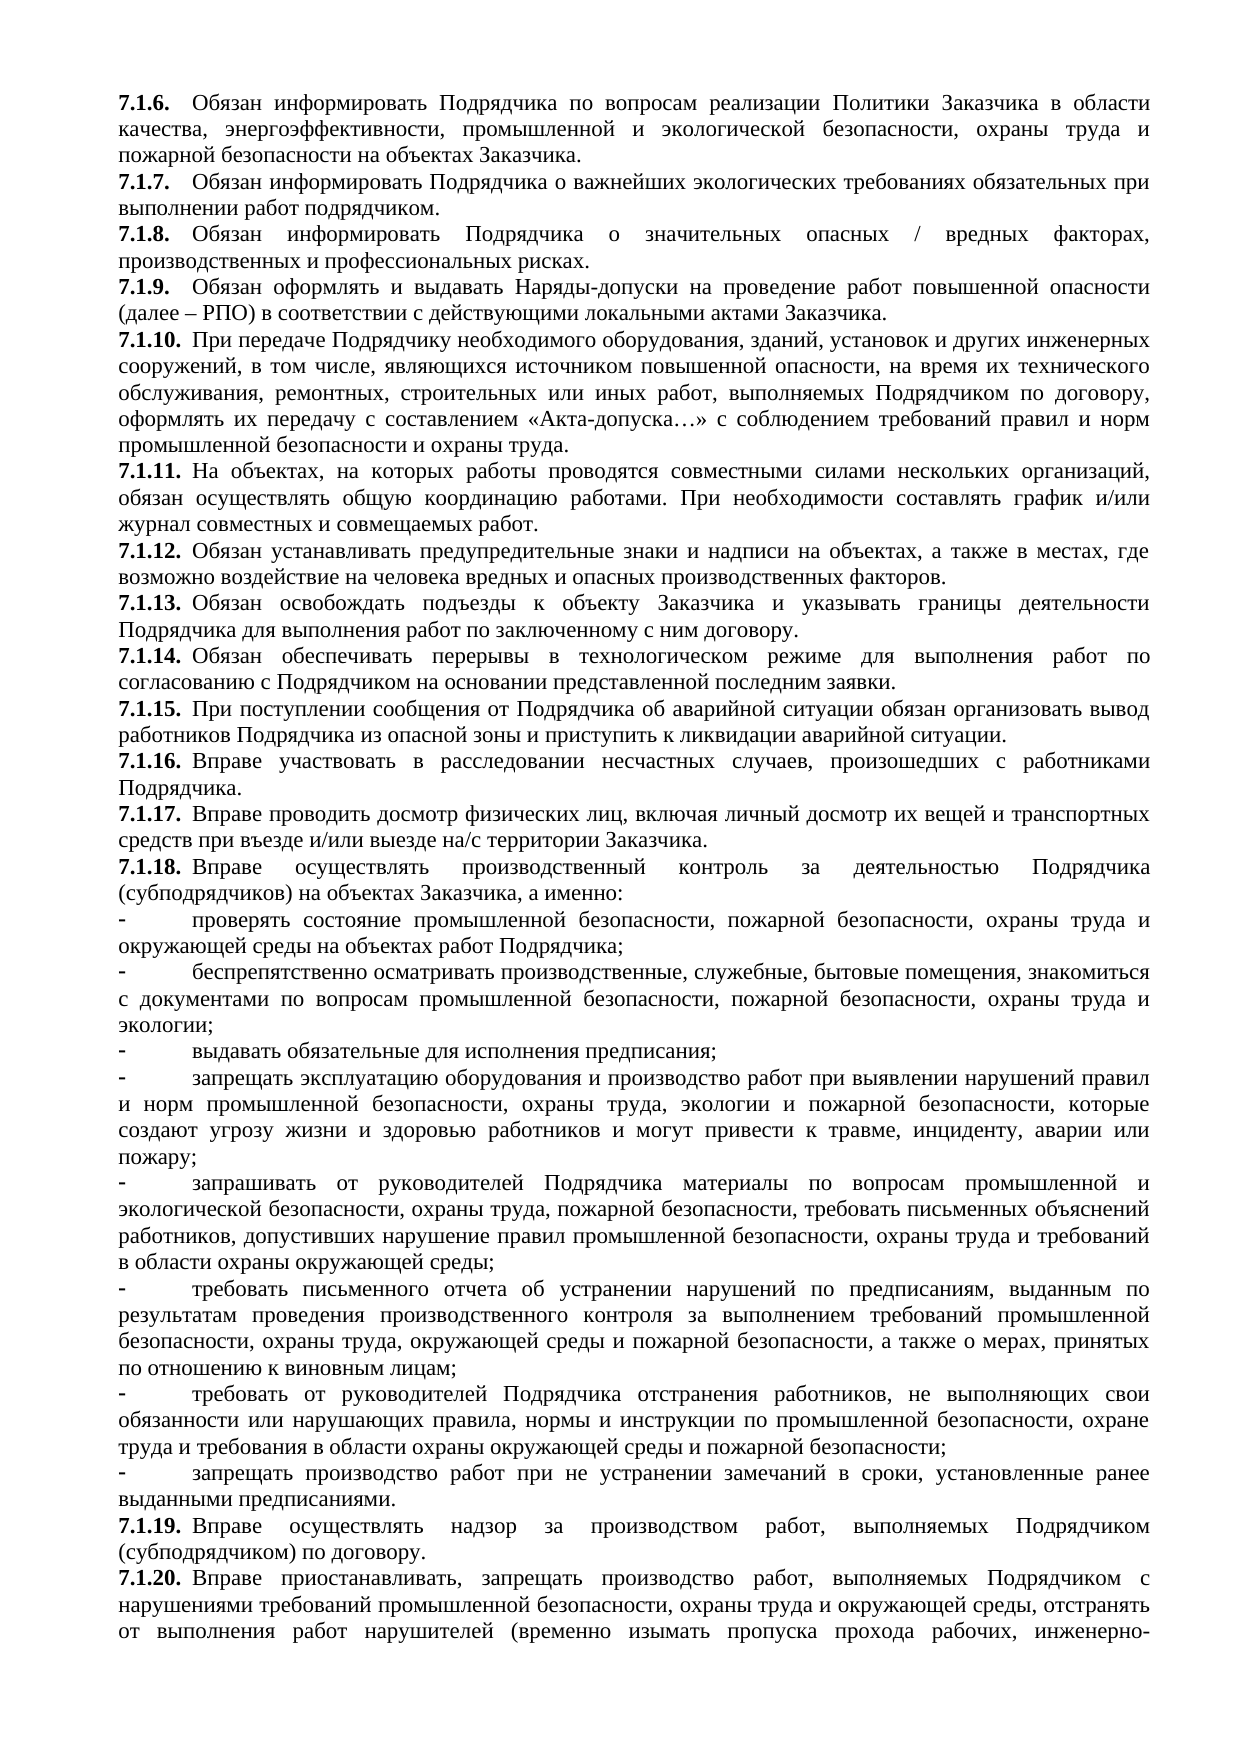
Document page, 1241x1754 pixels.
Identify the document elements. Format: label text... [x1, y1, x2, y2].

list Обязан устанавливать предупредительные знаки и надписи на объектах, а также в местах, где возможно воздействие на человека вредных и опасных производственных факторов. [118, 537, 1152, 589]
list Обязан освобождать подъезды к объекту Заказчика и указывать границы деятельности Подрядчика для выполнения работ по заключенному с ним договору. [118, 589, 1152, 642]
list При поступлении сообщения от Подрядчика об аварийной ситуации обязан организовать вывод работников Подрядчика из опасной зоны и приступить к ликвидации аварийной ситуации. [118, 695, 1152, 747]
list Вправе проводить досмотр физических лиц, включая личный досмотр их вещей и транспортных средств при въезде и/или выезде на/с территории Заказчика. [118, 800, 1152, 853]
list Вправе осуществлять надзор за производством работ, выполняемых Подрядчиком (субподрядчиком) по договору. [118, 1512, 1152, 1564]
list требовать письменного отчета об устранении нарушений по предписаниям, выданным по результатам проведения производственного контроля за выполнением требований промышленной безопасности, охраны труда, окружающей среды и пожарной безопасности, а также о мерах, принятых по отношению к виновным лицам; [118, 1274, 1152, 1380]
list запрещать производство работ при не устранении замечаний в сроки, установленные ранее выданными предписаниями. [118, 1459, 1152, 1512]
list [118, 1564, 1152, 1643]
list беспрепятственно осматривать производственные, служебные, бытовые помещения, знакомиться с документами по вопросам промышленной безопасности, пожарной безопасности, охраны труда и экологии; [118, 958, 1152, 1037]
list проверять состояние промышленной безопасности, пожарной безопасности, охраны труда и окружающей среды на объектах работ Подрядчика; [118, 906, 1152, 958]
list запрашивать от руководителей Подрядчика материалы по вопросам промышленной и экологической безопасности, охраны труда, пожарной безопасности, требовать письменных объяснений работников, допустивших нарушение правил промышленной безопасности, охраны труда и требований в области охраны окружающей среды; [118, 1169, 1152, 1274]
list Обязан информировать Подрядчика о значительных опасных / вредных факторах, производственных и профессиональных рисках. [118, 220, 1152, 273]
list требовать от руководителей Подрядчика отстранения работников, не выполняющих свои обязанности или нарушающих правила, нормы и инструкции по промышленной безопасности, охране труда и требования в области охраны окружающей среды и пожарной безопасности; [118, 1380, 1152, 1459]
list Обязан информировать Подрядчика о важнейших экологических требованиях обязательных при выполнении работ подрядчиком. [118, 168, 1152, 220]
list Обязан информировать Подрядчика по вопросам реализации Политики Заказчика в области качества, энергоэффективности, промышленной и экологической безопасности, охраны труда и пожарной безопасности на объектах Заказчика. [118, 89, 1152, 168]
list При передаче Подрядчику необходимого оборудования, зданий, установок и других инженерных сооружений, в том числе, являющихся источником повышенной опасности, на время их технического обслуживания, ремонтных, строительных или иных работ, выполняемых Подрядчиком по договору, оформлять их передачу с составлением «Акта-допуска…» с соблюдением требований правил и норм промышленной безопасности и охраны труда. [118, 326, 1152, 458]
list выдавать обязательные для исполнения предписания; [118, 1037, 1152, 1064]
list На объектах, на которых работы проводятся совместными силами нескольких организаций, обязан осуществлять общую координацию работами. При необходимости составлять график и/или журнал совместных и совмещаемых работ. [118, 458, 1152, 537]
list запрещать эксплуатацию оборудования и производство работ при выявлении нарушений правил и норм промышленной безопасности, охраны труда, экологии и пожарной безопасности, которые создают угрозу жизни и здоровью работников и могут привести к травме, инциденту, аварии или пожару; [118, 1064, 1152, 1169]
list Вправе осуществлять производственный контроль за деятельностью Подрядчика (субподрядчиков) на объектах Заказчика, а именно: [118, 853, 1152, 906]
list Обязан оформлять и выдавать Наряды-допуски на проведение работ повышенной опасности (далее – РПО) в соответствии с действующими локальными актами Заказчика. [118, 273, 1152, 326]
list Обязан обеспечивать перерывы в технологическом режиме для выполнения работ по согласованию с Подрядчиком на основании представленной последним заявки. [118, 642, 1152, 695]
list Вправе участвовать в расследовании несчастных случаев, произошедших с работниками Подрядчика. [118, 747, 1152, 800]
